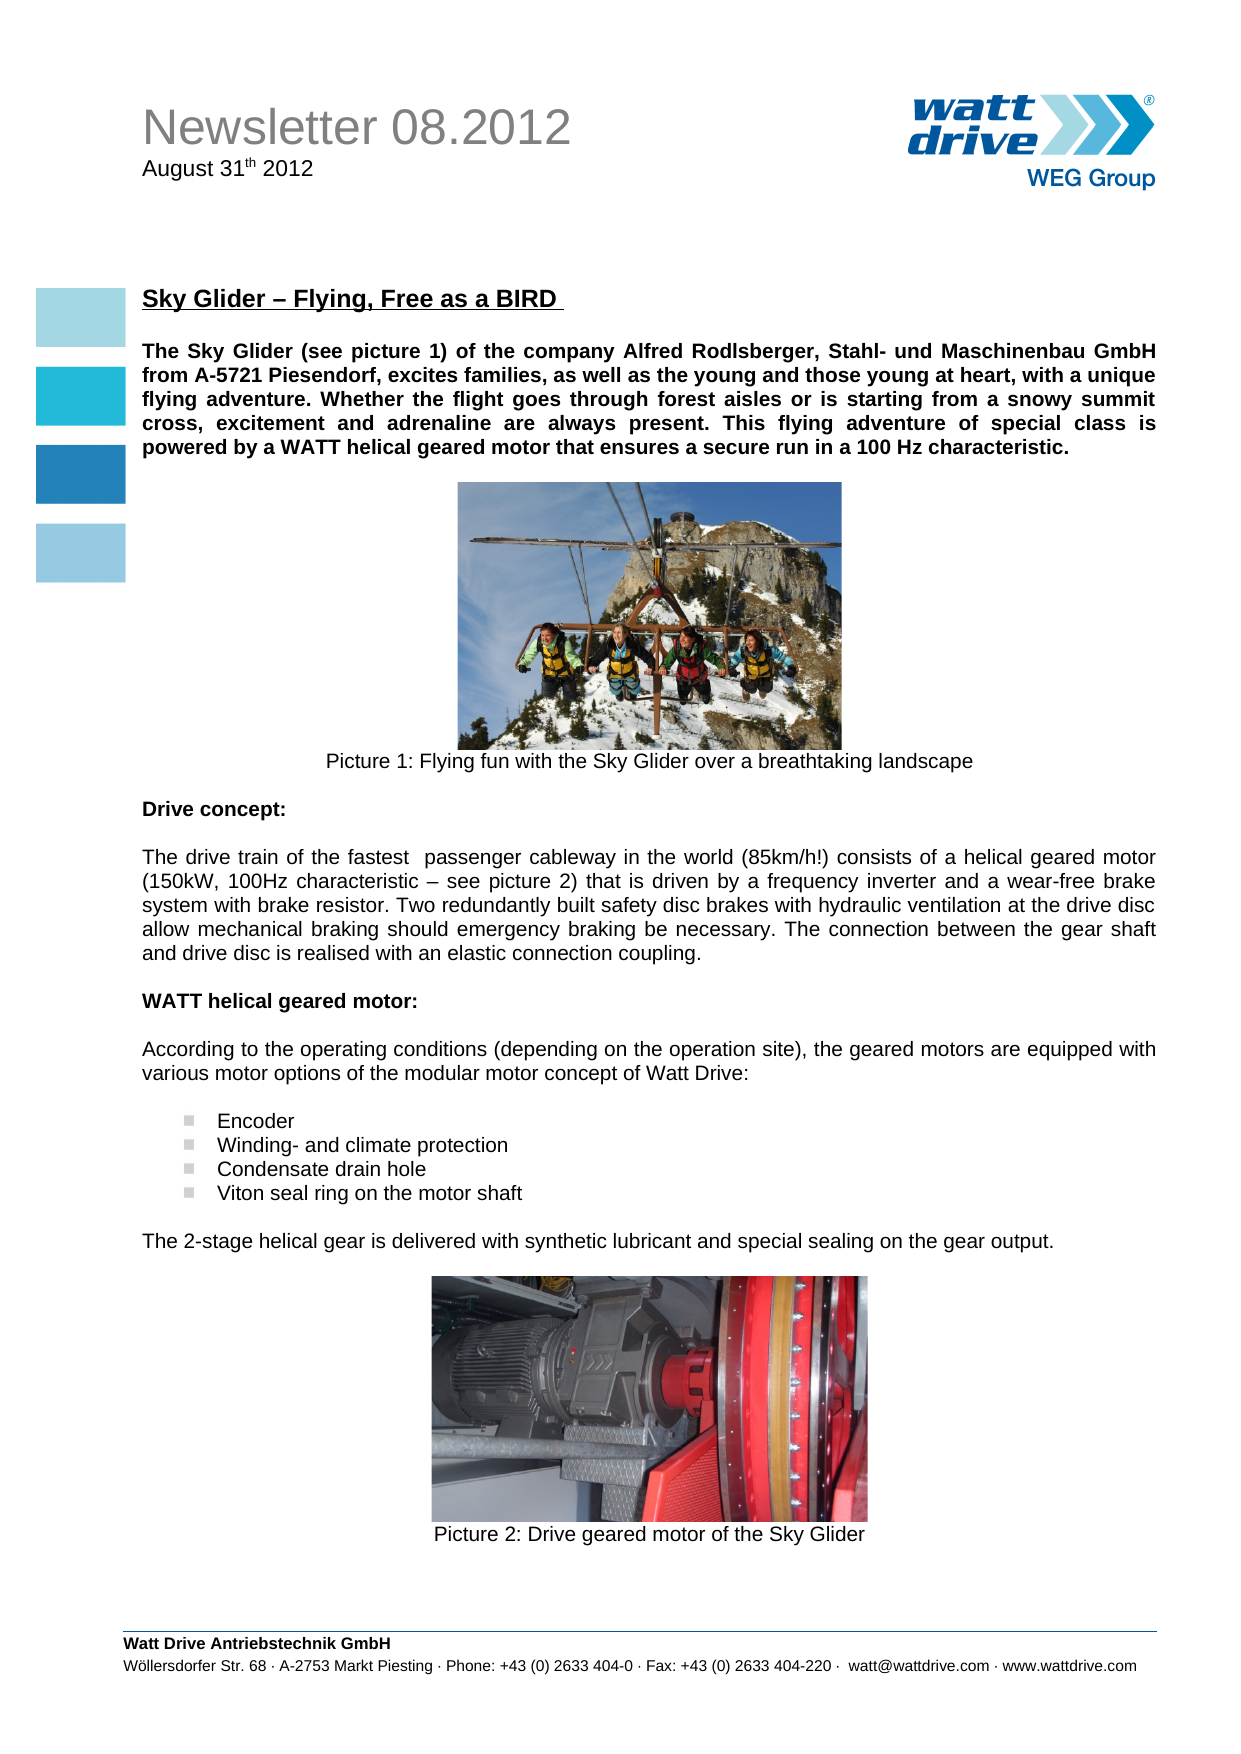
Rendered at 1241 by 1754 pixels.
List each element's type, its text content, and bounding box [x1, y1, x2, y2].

text Sky Glider – Flying, Free as a BIRD [142, 283, 1157, 312]
text According to the operating conditions (depending on the operation site), the geared motors are equipped with various motor options of the modular motor concept of Watt Drive: [142, 1037, 1157, 1085]
picture [180, 1183, 197, 1201]
picture [431, 1276, 868, 1522]
text Picture 1: Flying fun with the Sky Glider over a breathtaking landscape [142, 749, 1157, 773]
picture [457, 482, 842, 750]
picture [180, 1111, 197, 1129]
text WATT helical geared motor: [142, 989, 1157, 1013]
list Encoder [179, 1109, 1157, 1133]
text The drive train of the fastest passenger cableway in the world (85km/h!) consists of a helical geared motor (150kW, 100Hz characteristic – see picture 2) that is driven by a frequency inverter and a wear-free brake system with brake resistor. Two redundantly built safety disc brakes with hydraulic ventilation at the drive disc allow mechanical braking should emergency braking be necessary. The connection between the gear shaft and drive disc is realised with an elastic connection coupling. [142, 845, 1157, 965]
picture [906, 93, 1157, 192]
text The Sky Glider (see picture 1) of the company Alfred Rodlsberger, Stahl- und Maschinenbau GmbH from A-5721 Piesendorf, excites families, as well as the young and those young at heart, with a unique flying adventure. Whether the flight goes through forest aisles or is starting from a snowy summit cross, excitement and adrenaline are always present. This flying adventure of special class is powered by a WATT helical geared motor that ensures a secure run in a 100 Hz characteristic. [142, 339, 1157, 458]
list Winding- and climate protection [179, 1133, 1157, 1157]
text Drive concept: [142, 797, 1157, 821]
list Viton seal ring on the motor shaft [179, 1181, 1157, 1204]
text Picture 2: Drive geared motor of the Sky Glider [142, 1521, 1157, 1545]
picture [180, 1135, 197, 1153]
text The 2-stage helical gear is delivered with synthetic lubricant and special sealing on the gear output. [142, 1228, 1157, 1252]
list Condensate drain hole [179, 1157, 1157, 1181]
picture [36, 286, 126, 584]
picture [180, 1159, 197, 1177]
